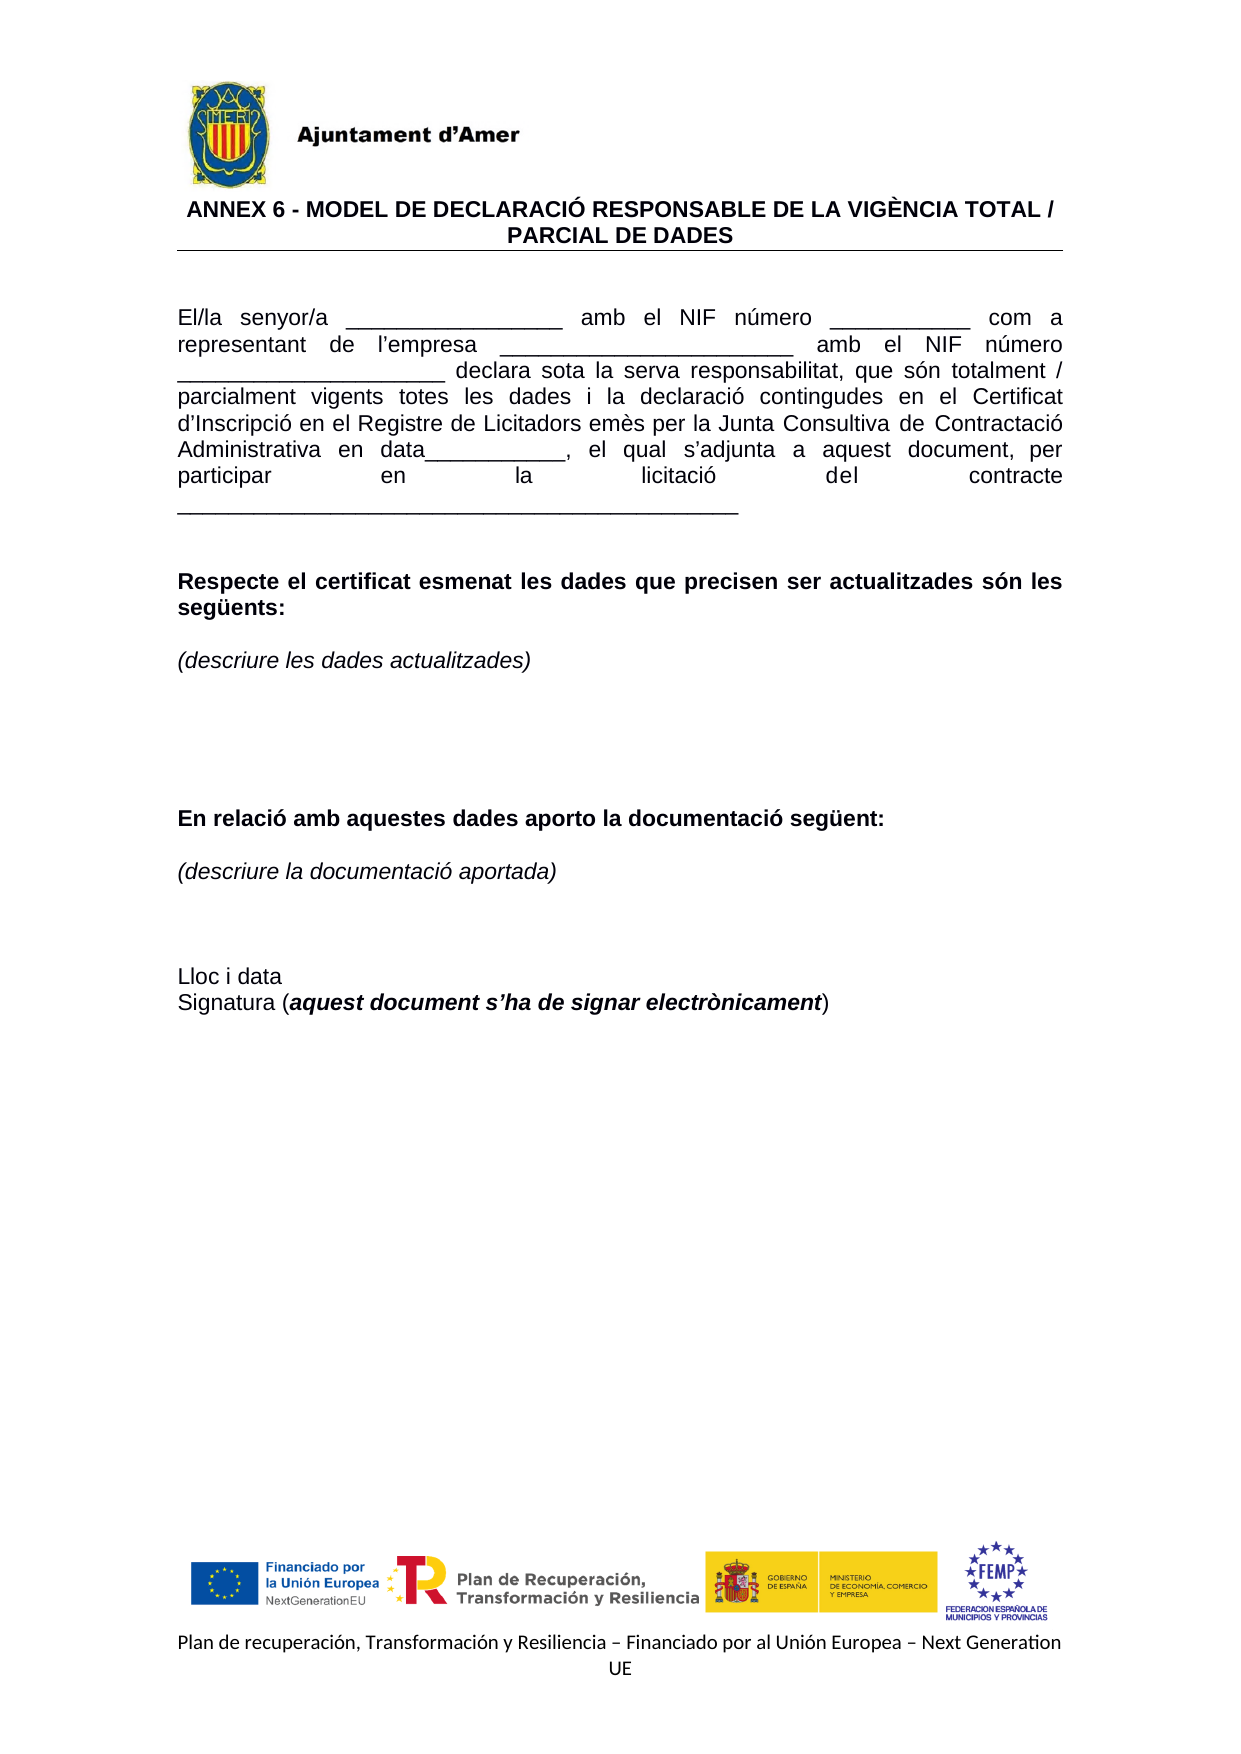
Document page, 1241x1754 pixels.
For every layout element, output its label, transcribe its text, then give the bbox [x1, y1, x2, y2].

picture [177, 73, 535, 196]
text (descriure la documentació aportada) [177, 858, 1063, 884]
text Lloc i data [177, 963, 1063, 989]
picture [188, 1537, 1053, 1630]
text Signatura (aquest document s’ha de signar electrònicament) [177, 989, 1063, 1016]
text (descriure les dades actualitzades) [177, 647, 1063, 673]
text ANNEX 6 - MODEL DE DECLARACIÓ RESPONSABLE DE LA VIGÈNCIA TOTAL / PARCIAL DE DADES [177, 196, 1063, 250]
text El/la senyor/a _________________ amb el NIF número ___________ com a representant de l’empresa _______________________ amb el NIF número _____________________ declara sota la serva responsabilitat, que són totalment / parcialment vigents totes les dades i la declaració contingudes en el Certificat d’Inscripció en el Registre de Licitadors emès per la Junta Consultiva de Contractació Administrativa en data___________, el qual s’adjunta a aquest document, per participar en la licitació del contracte ____________________________________________ [177, 304, 1063, 515]
text En relació amb aquestes dades aporto la documentació següent: [177, 805, 1063, 831]
text Respecte el certificat esmenat les dades que precisen ser actualitzades són les següents: [177, 568, 1063, 620]
